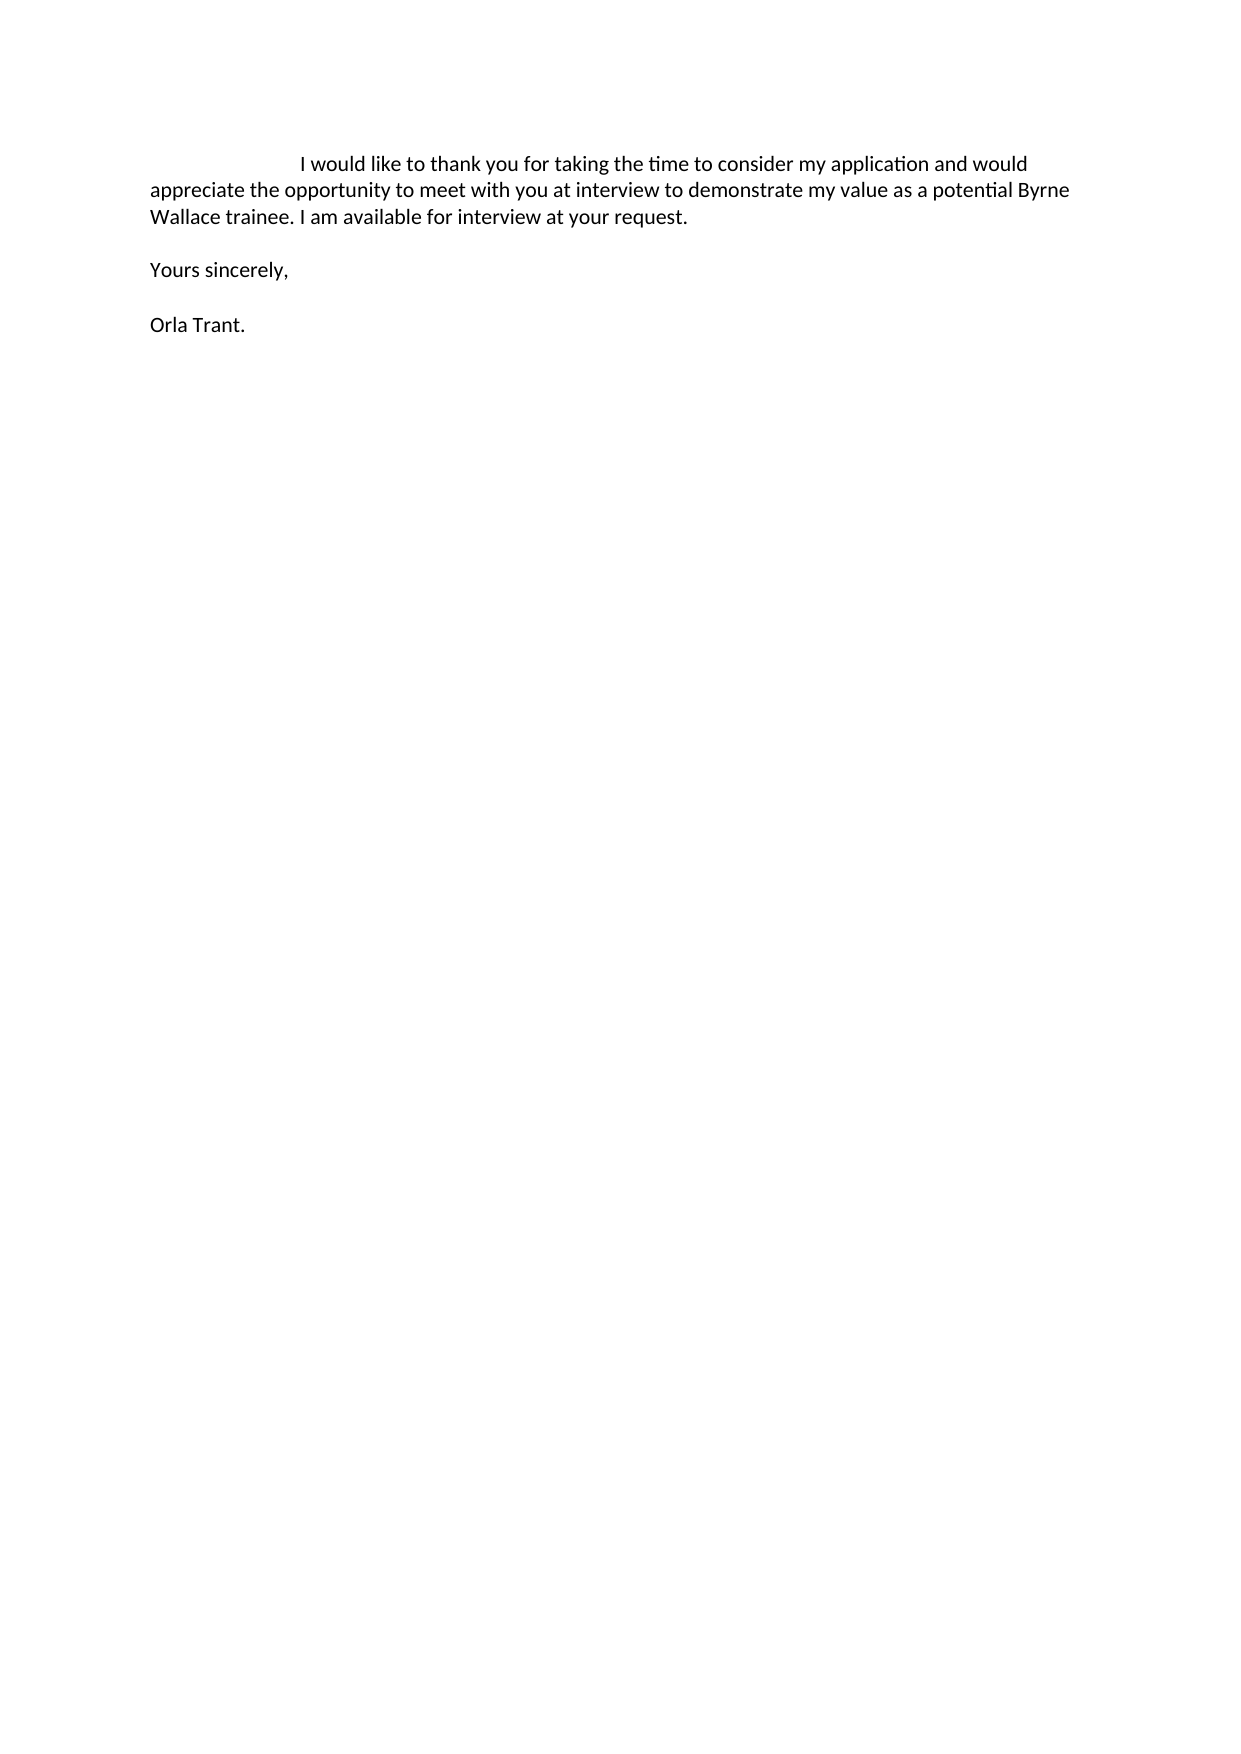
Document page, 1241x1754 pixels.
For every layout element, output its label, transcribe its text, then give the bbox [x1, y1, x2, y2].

text Orla Trant. [150, 311, 1090, 338]
text I would like to thank you for taking the time to consider my application and would appreciate the opportunity to meet with you at interview to demonstrate my value as a potential Byrne Wallace trainee. I am available for interview at your request. Yours sincerely, [150, 150, 1090, 311]
